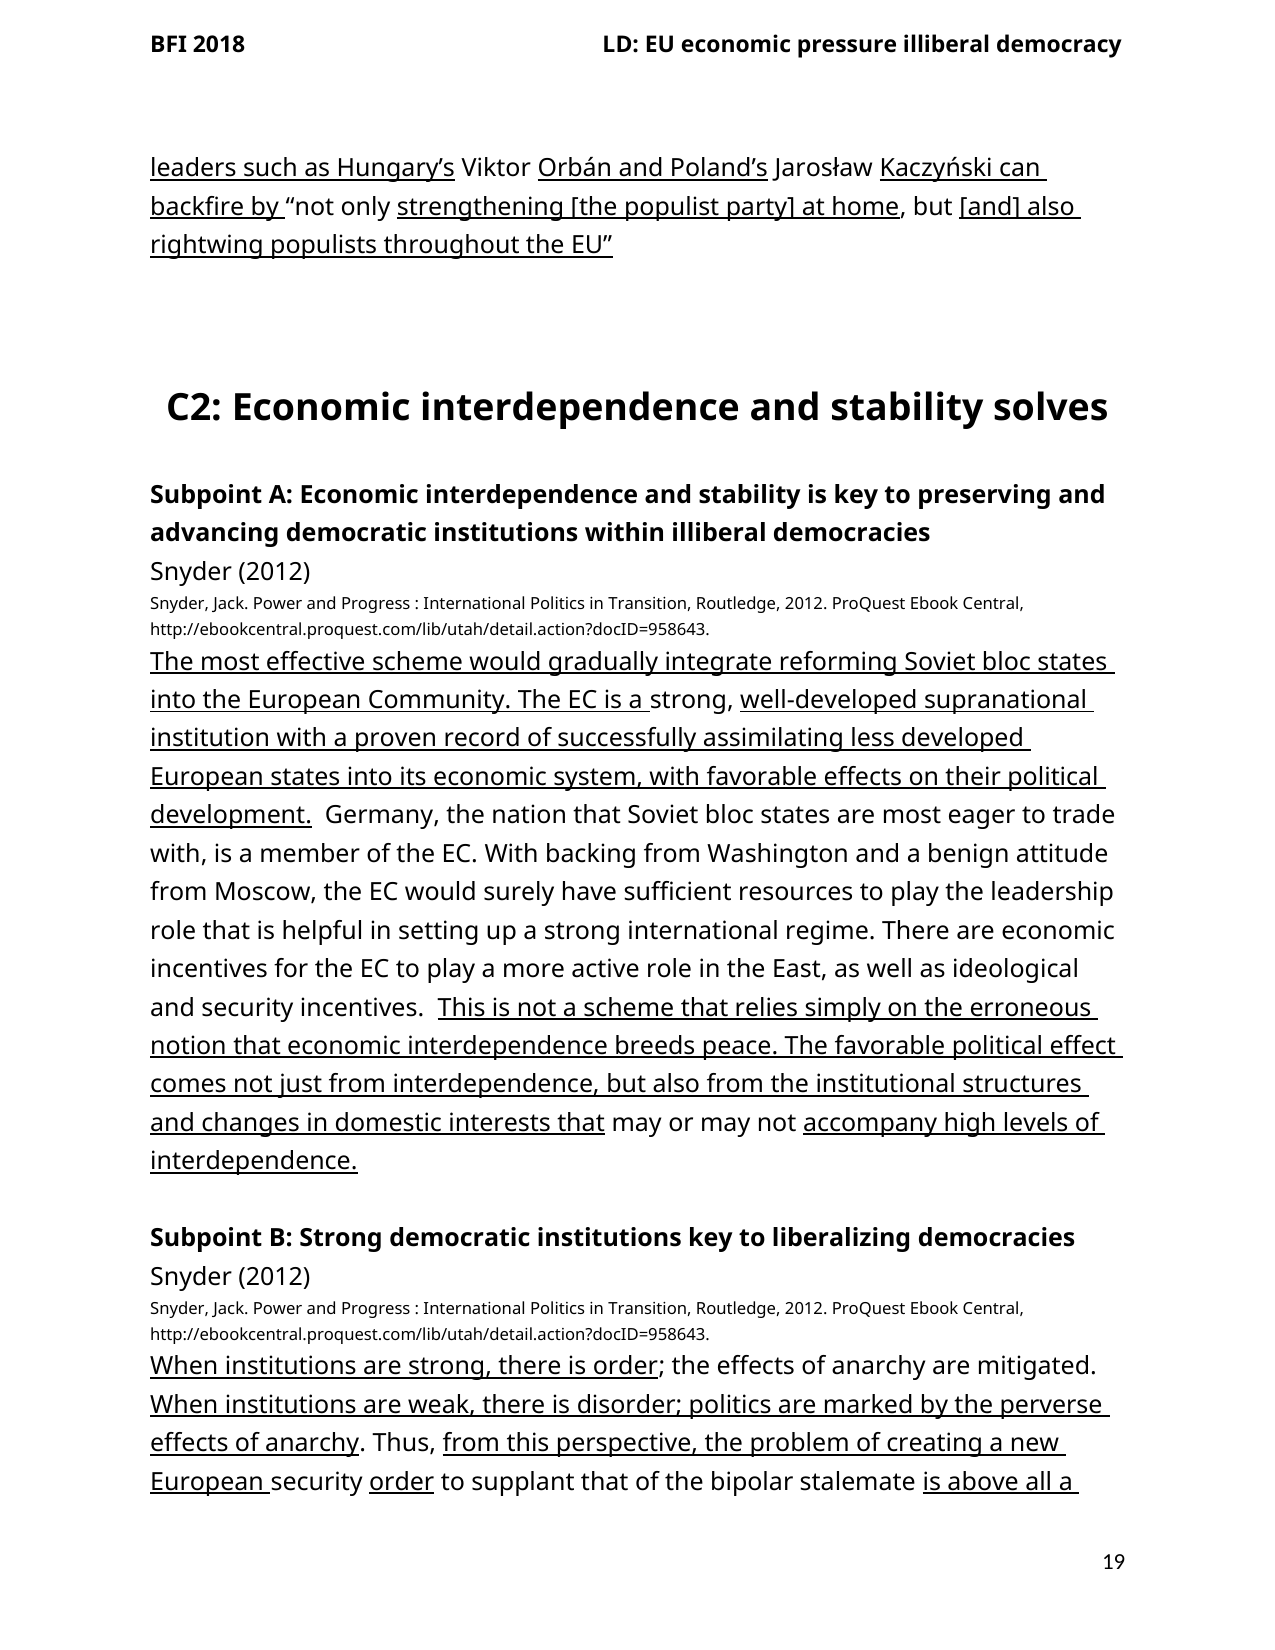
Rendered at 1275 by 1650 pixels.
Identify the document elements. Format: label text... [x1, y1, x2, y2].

text Snyder (2012) [150, 1258, 1125, 1292]
text C2: Economic interdependence and stability solves [150, 381, 1125, 432]
text The most effective scheme would gradually integrate reforming Soviet bloc states into the European Community. The EC is a strong, well-developed supranational institution with a proven record of successfully assimilating less developed European states into its economic system, with favorable effects on their political development. Germany, the nation that Soviet bloc states are most eager to trade with, is a member of the EC. With backing from Washington and a benign attitude from Moscow, the EC would surely have sufficient resources to play the leadership role that is helpful in setting up a strong international regime. There are economic incentives for the EC to play a more active role in the East, as well as ideological and security incentives. This is not a scheme that relies simply on the erroneous notion that economic interdependence breeds peace. The favorable political effect comes not just from interdependence, but also from the institutional structures and changes in domestic interests that may or may not accompany high levels of interdependence. [150, 643, 1125, 1177]
text Snyder, Jack. Power and Progress : International Politics in Transition, Routledge, 2012. ProQuest Ebook Central, http://ebookcentral.proquest.com/lib/utah/detail.action?docID=958643. [150, 592, 1125, 640]
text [150, 150, 1125, 261]
text Snyder, Jack. Power and Progress : International Politics in Transition, Routledge, 2012. ProQuest Ebook Central, http://ebookcentral.proquest.com/lib/utah/detail.action?docID=958643. [150, 1297, 1125, 1345]
text Snyder (2012) [150, 553, 1125, 588]
text Subpoint B: Strong democratic institutions key to liberalizing democracies [150, 1220, 1125, 1254]
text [150, 1348, 1125, 1497]
text Subpoint A: Economic interdependence and stability is key to preserving and advancing democratic institutions within illiberal democracies [150, 477, 1125, 549]
